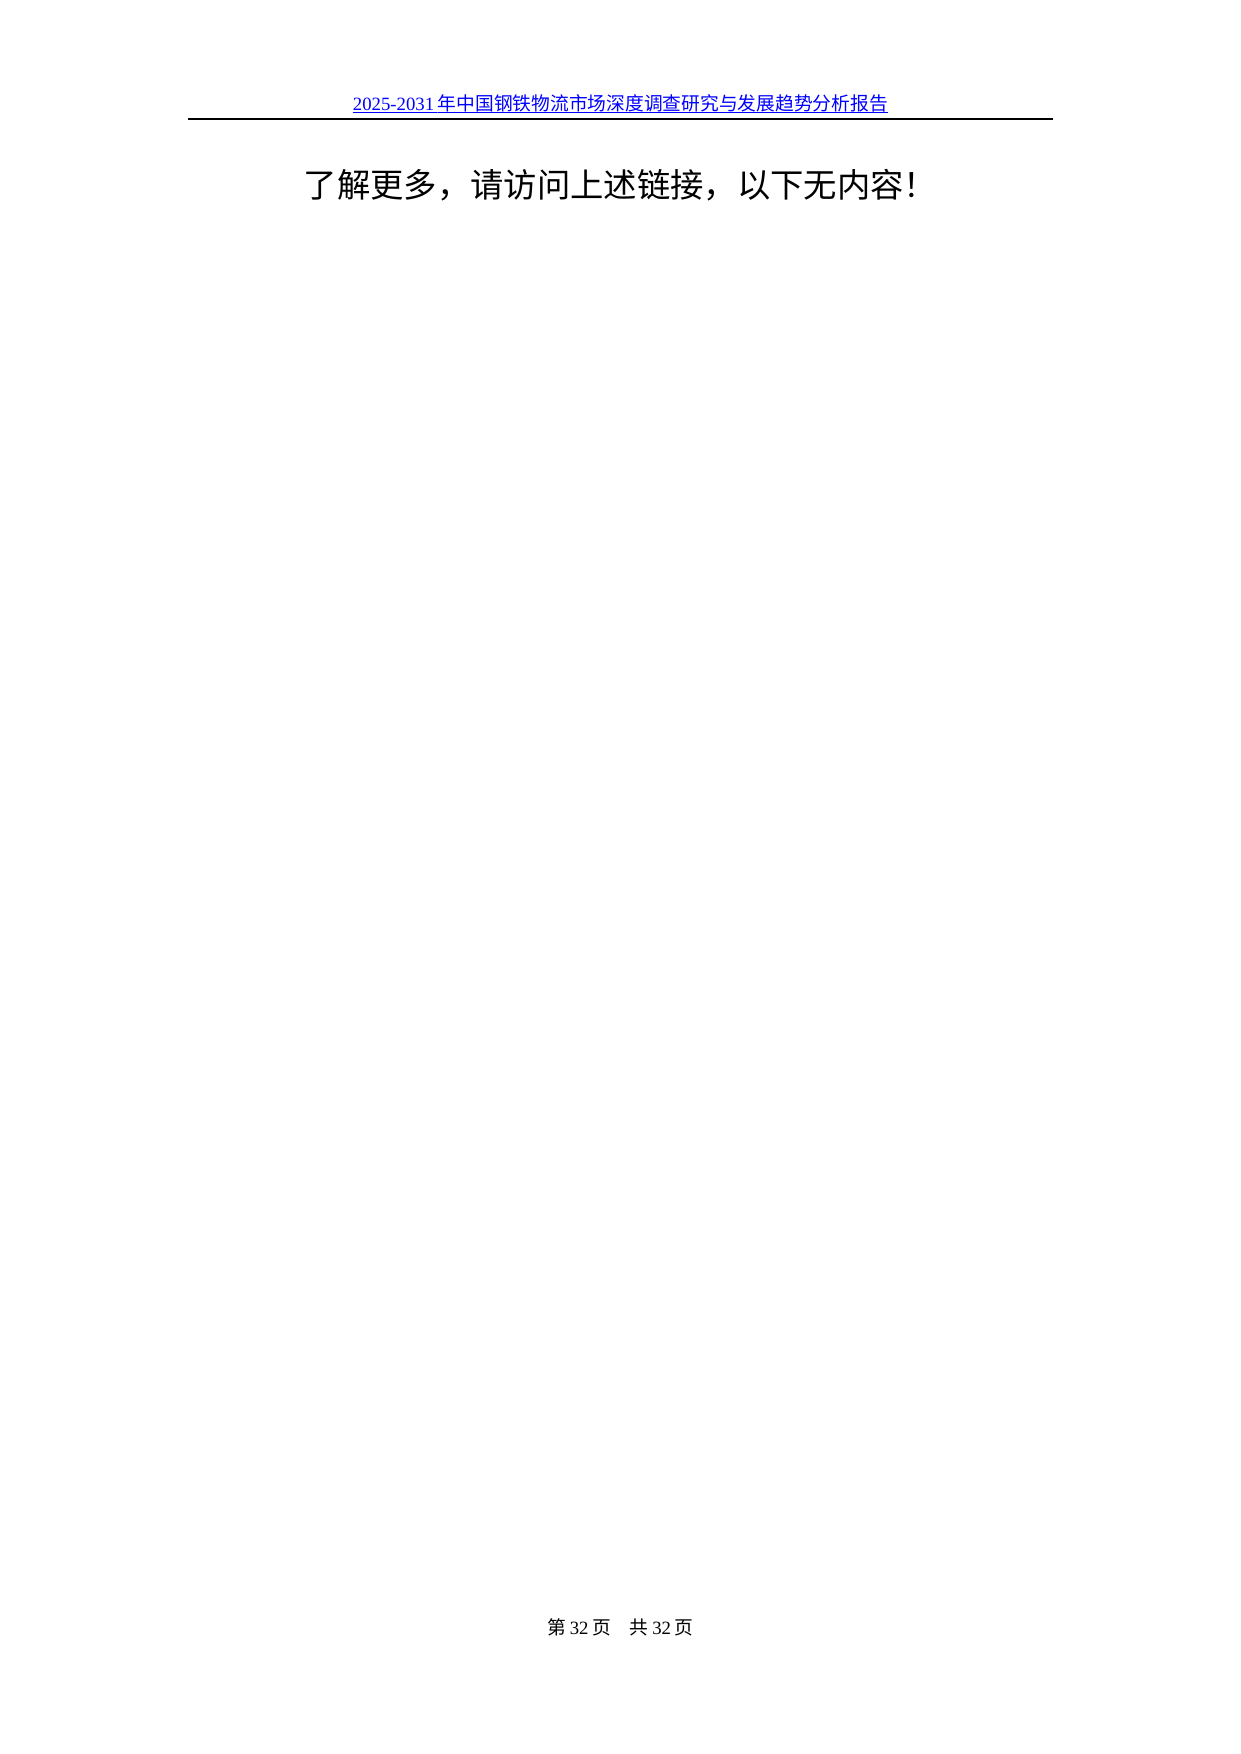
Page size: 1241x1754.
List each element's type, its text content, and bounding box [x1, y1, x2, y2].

title 了解更多，请访问上述链接，以下无内容！ [187, 150, 1053, 215]
